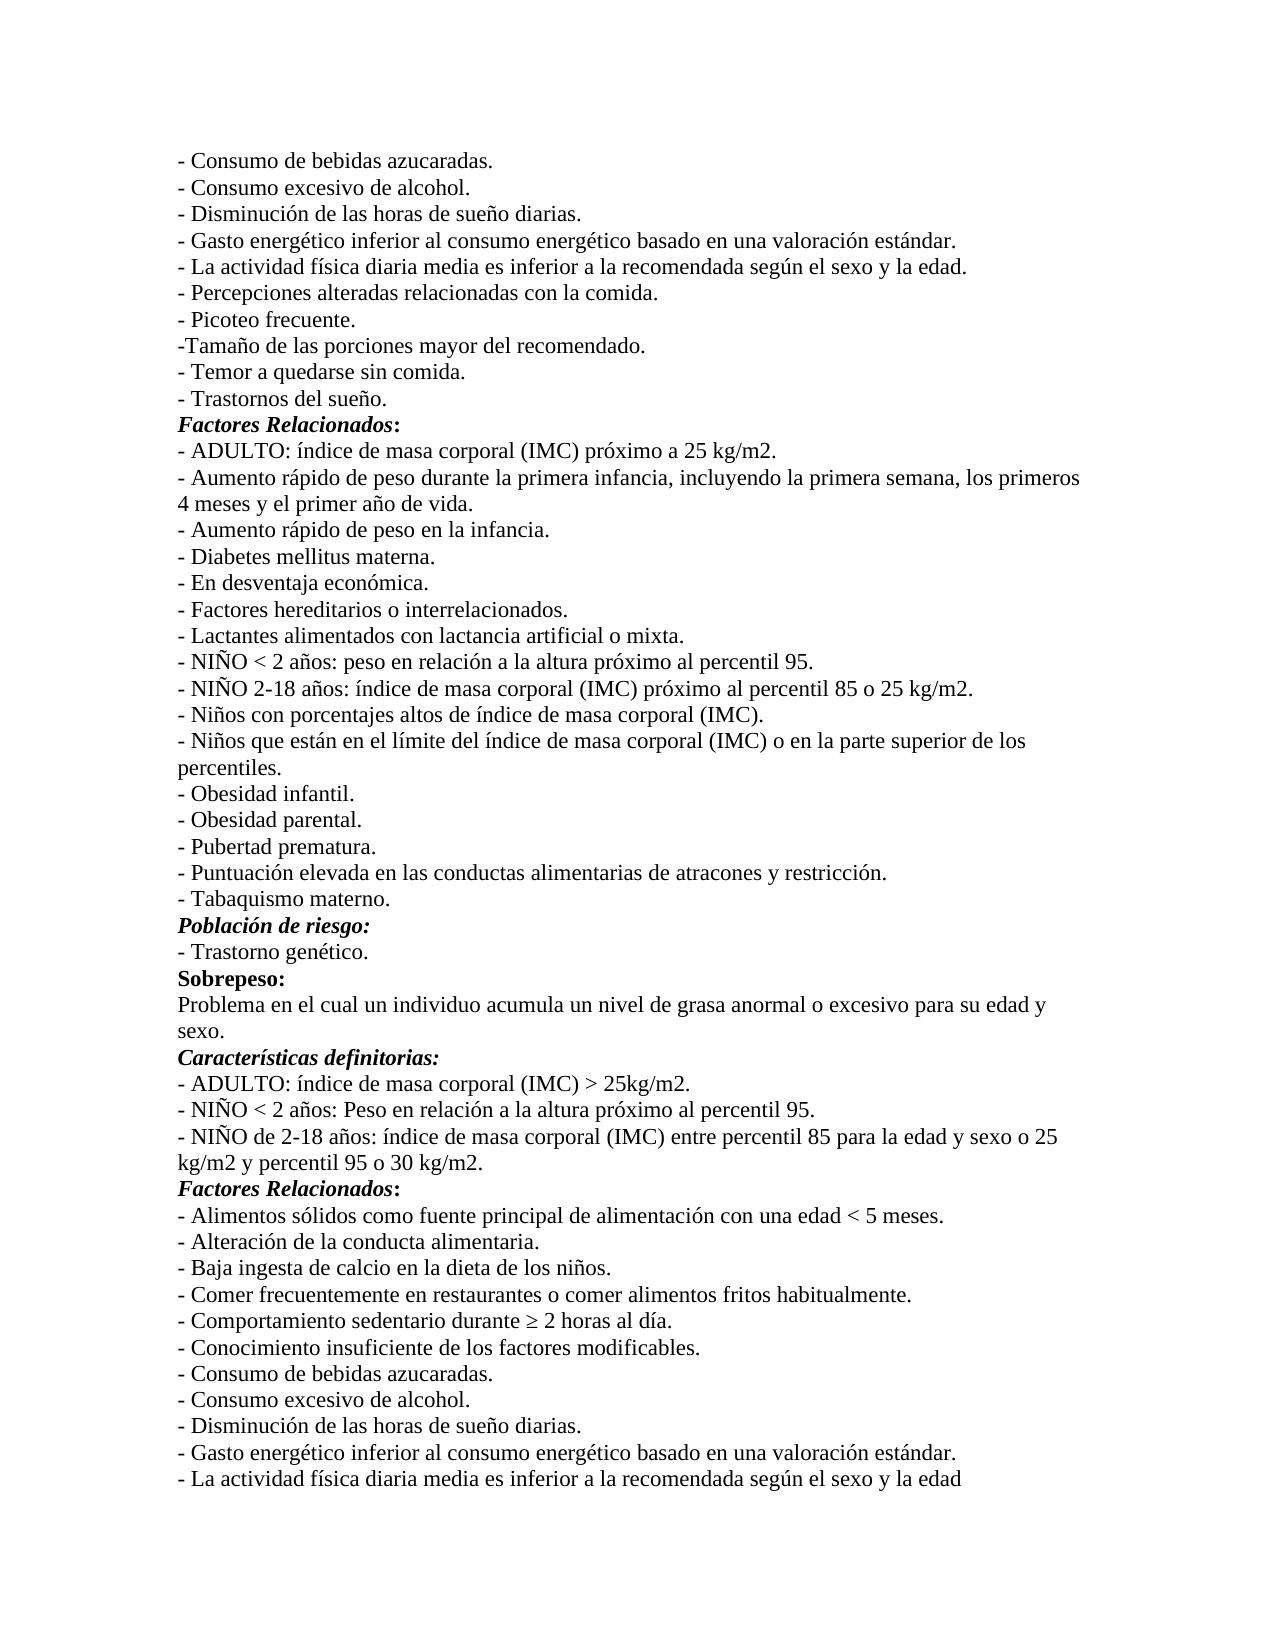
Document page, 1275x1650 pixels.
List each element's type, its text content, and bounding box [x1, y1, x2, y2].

text - Niños con porcentajes altos de índice de masa corporal (IMC). [177, 701, 1098, 727]
text - Comer frecuentemente en restaurantes o comer alimentos fritos habitualmente. [177, 1281, 1098, 1307]
text Sobrepeso: [177, 964, 1098, 991]
text kg/m2 y percentil 95 o 30 kg/m2. [177, 1149, 1098, 1175]
text Población de riesgo: [177, 912, 1098, 938]
text - Pubertad prematura. [177, 833, 1098, 859]
text - Consumo excesivo de alcohol. [177, 174, 1098, 200]
text - Temor a quedarse sin comida. [177, 358, 1098, 385]
text - Disminución de las horas de sueño diarias. [177, 200, 1098, 227]
text Factores Relacionados: [177, 1175, 1098, 1202]
text - Tabaquismo materno. [177, 886, 1098, 912]
text - ADULTO: índice de masa corporal (IMC) próximo a 25 kg/m2. [177, 437, 1098, 464]
text - Consumo excesivo de alcohol. [177, 1386, 1098, 1413]
text - Gasto energético inferior al consumo energético basado en una valoración estándar. [177, 227, 1098, 253]
text - NIÑO < 2 años: Peso en relación a la altura próximo al percentil 95. [177, 1096, 1098, 1123]
text Características definitorias: [177, 1044, 1098, 1070]
text - Percepciones alteradas relacionadas con la comida. [177, 279, 1098, 306]
text - Comportamiento sedentario durante ≥ 2 horas al día. [177, 1307, 1098, 1333]
text - Baja ingesta de calcio en la dieta de los niños. [177, 1254, 1098, 1281]
text - Picoteo frecuente. [177, 306, 1098, 332]
text - Aumento rápido de peso durante la primera infancia, incluyendo la primera semana, los primeros 4 meses y el primer año de vida. [177, 464, 1098, 517]
text - Lactantes alimentados con lactancia artificial o mixta. [177, 622, 1098, 648]
text -Tamaño de las porciones mayor del recomendado. [177, 332, 1098, 358]
text - NIÑO < 2 años: peso en relación a la altura próximo al percentil 95. [177, 648, 1098, 675]
text - ADULTO: índice de masa corporal (IMC) > 25kg/m2. [177, 1070, 1098, 1096]
text - Alteración de la conducta alimentaria. [177, 1228, 1098, 1254]
text - Niños que están en el límite del índice de masa corporal (IMC) o en la parte superior de los percentiles. [177, 727, 1098, 780]
text - En desventaja económica. [177, 569, 1098, 596]
text - La actividad física diaria media es inferior a la recomendada según el sexo y la edad [177, 1465, 1098, 1492]
text - Consumo de bebidas azucaradas. [177, 1360, 1098, 1386]
text - Factores hereditarios o interrelacionados. [177, 596, 1098, 622]
text - La actividad física diaria media es inferior a la recomendada según el sexo y la edad. [177, 253, 1098, 279]
text Problema en el cual un individuo acumula un nivel de grasa anormal o excesivo para su edad y sexo. [177, 991, 1098, 1044]
text - Obesidad parental. [177, 806, 1098, 833]
text - Conocimiento insuficiente de los factores modificables. [177, 1333, 1098, 1360]
text - Trastornos del sueño. [177, 385, 1098, 411]
text - Puntuación elevada en las conductas alimentarias de atracones y restricción. [177, 859, 1098, 886]
text - Gasto energético inferior al consumo energético basado en una valoración estándar. [177, 1439, 1098, 1465]
text - Alimentos sólidos como fuente principal de alimentación con una edad < 5 meses. [177, 1202, 1098, 1228]
text Factores Relacionados: [177, 411, 1098, 437]
text - NIÑO de 2-18 años: índice de masa corporal (IMC) entre percentil 85 para la edad y sexo o 25 [177, 1123, 1098, 1149]
text - Disminución de las horas de sueño diarias. [177, 1413, 1098, 1439]
text - Trastorno genético. [177, 938, 1098, 964]
text - Aumento rápido de peso en la infancia. [177, 517, 1098, 543]
text - NIÑO 2-18 años: índice de masa corporal (IMC) próximo al percentil 85 o 25 kg/m2. [177, 675, 1098, 701]
text - Diabetes mellitus materna. [177, 543, 1098, 569]
text - Consumo de bebidas azucaradas. [177, 148, 1098, 174]
text - Obesidad infantil. [177, 780, 1098, 806]
